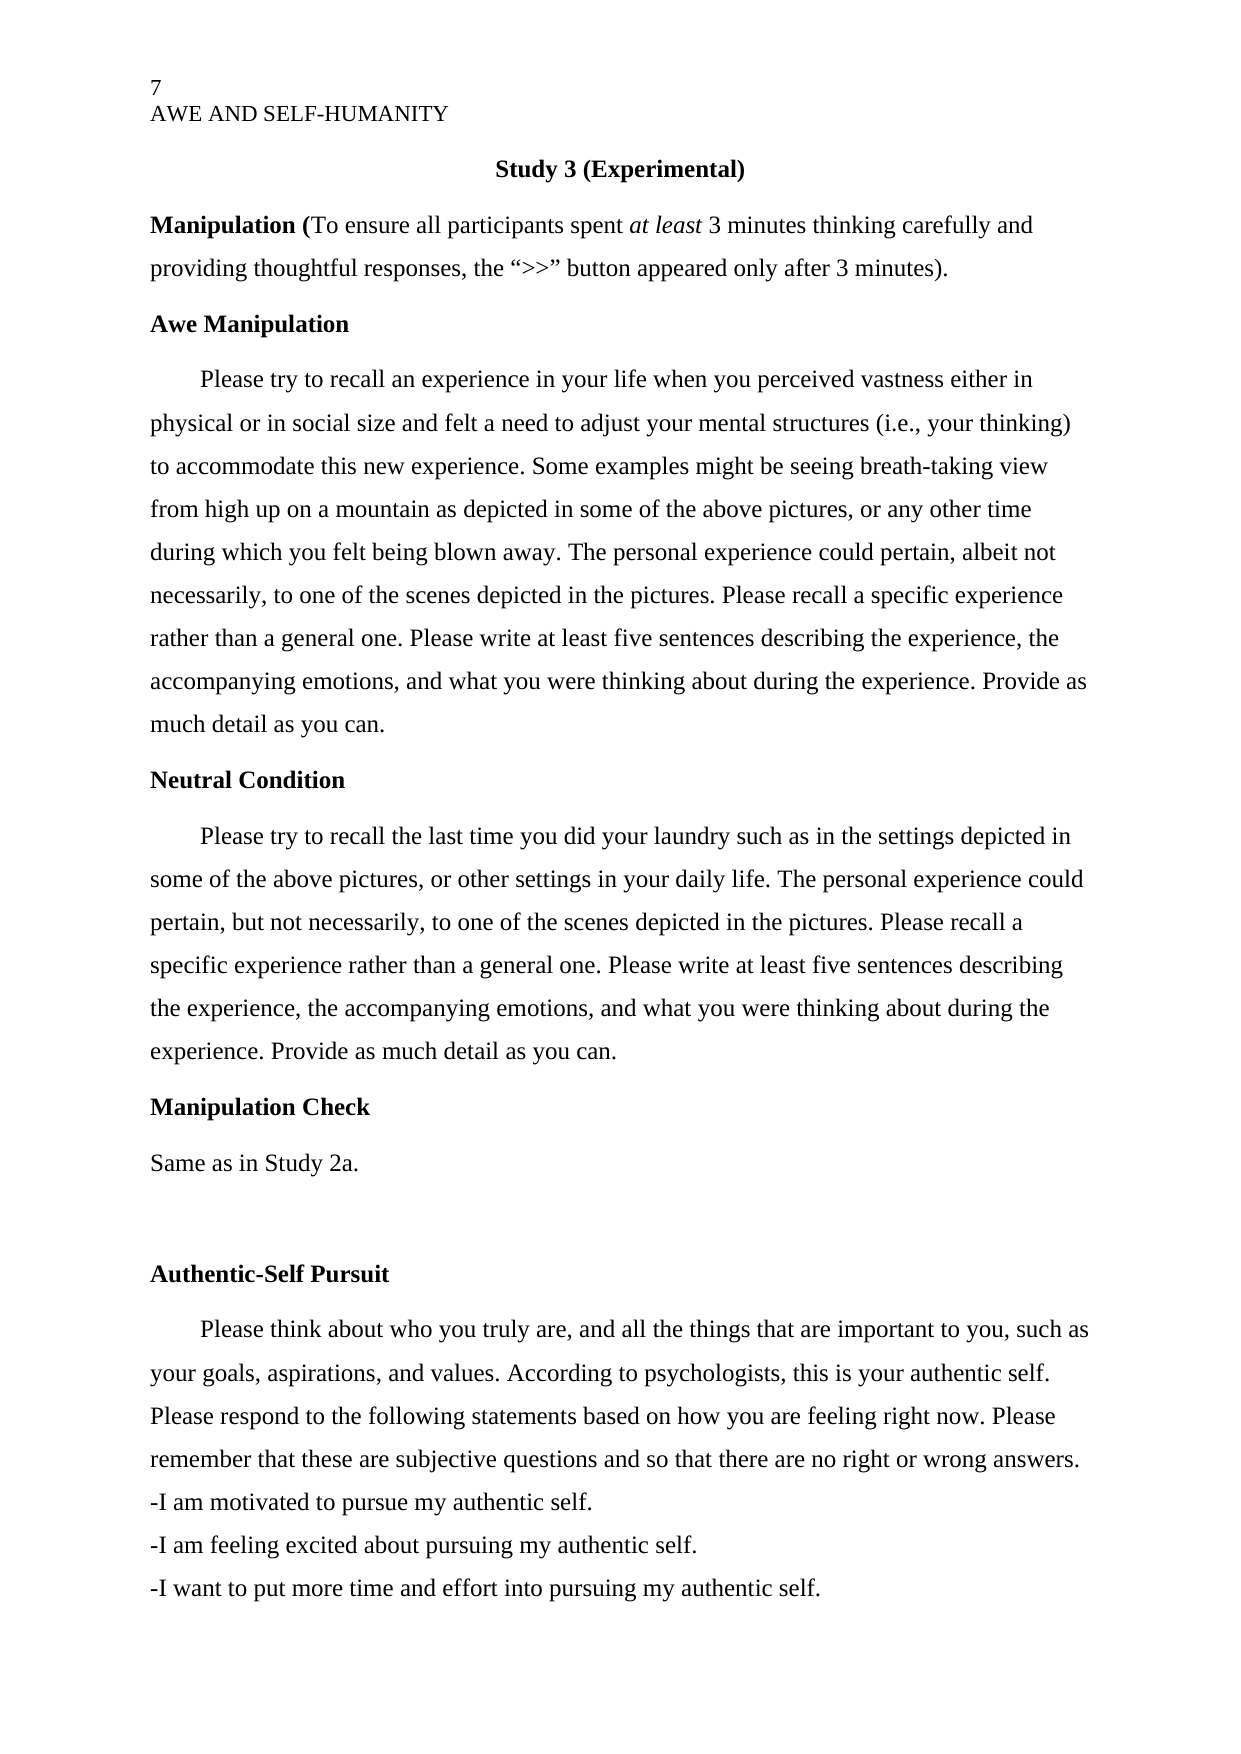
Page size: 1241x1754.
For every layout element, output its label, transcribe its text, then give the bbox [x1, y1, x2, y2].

subtitle Study 3 (Experimental) [150, 154, 1090, 183]
text Please try to recall an experience in your life when you perceived vastness either in physical or in social size and felt a need to adjust your mental structures (i.e., your thinking) to accommodate this new experience. Some examples might be seeing breath-taking view from high up on a mountain as depicted in some of the above pictures, or any other time during which you felt being blown away. The personal experience could pertain, albeit not necessarily, to one of the scenes depicted in the pictures. Please recall a specific experience rather than a general one. Please write at least five sentences describing the experience, the accompanying emotions, and what you were thinking about during the experience. Provide as much detail as you can. [150, 364, 1090, 738]
text Neutral Condition [150, 765, 1090, 794]
text Awe Manipulation [150, 309, 1090, 338]
text -I am feeling excited about pursuing my authentic self. [150, 1530, 1090, 1559]
text Please think about who you truly are, and all the things that are important to you, such as your goals, aspirations, and values. According to psychologists, this is your authentic self. Please respond to the following statements based on how you are feeling right now. Please remember that these are subjective questions and so that there are no right or wrong answers. [150, 1314, 1090, 1473]
text -I am motivated to pursue my authentic self. [150, 1487, 1090, 1516]
text Same as in Study 2a. [150, 1148, 1090, 1176]
text -I want to put more time and effort into pursuing my authentic self. [150, 1573, 1090, 1602]
text Authentic-Self Pursuit [150, 1259, 1090, 1288]
text Manipulation (To ensure all participants spent at least 3 minutes thinking carefully and providing thoughtful responses, the “>>” button appeared only after 3 minutes). [150, 210, 1090, 282]
text Please try to recall the last time you did your laundry such as in the settings depicted in some of the above pictures, or other settings in your daily life. The personal experience could pertain, but not necessarily, to one of the scenes depicted in the pictures. Please recall a specific experience rather than a general one. Please write at least five sentences describing the experience, the accompanying emotions, and what you were thinking about during the experience. Provide as much detail as you can. [150, 821, 1090, 1065]
text Manipulation Check [150, 1092, 1090, 1121]
